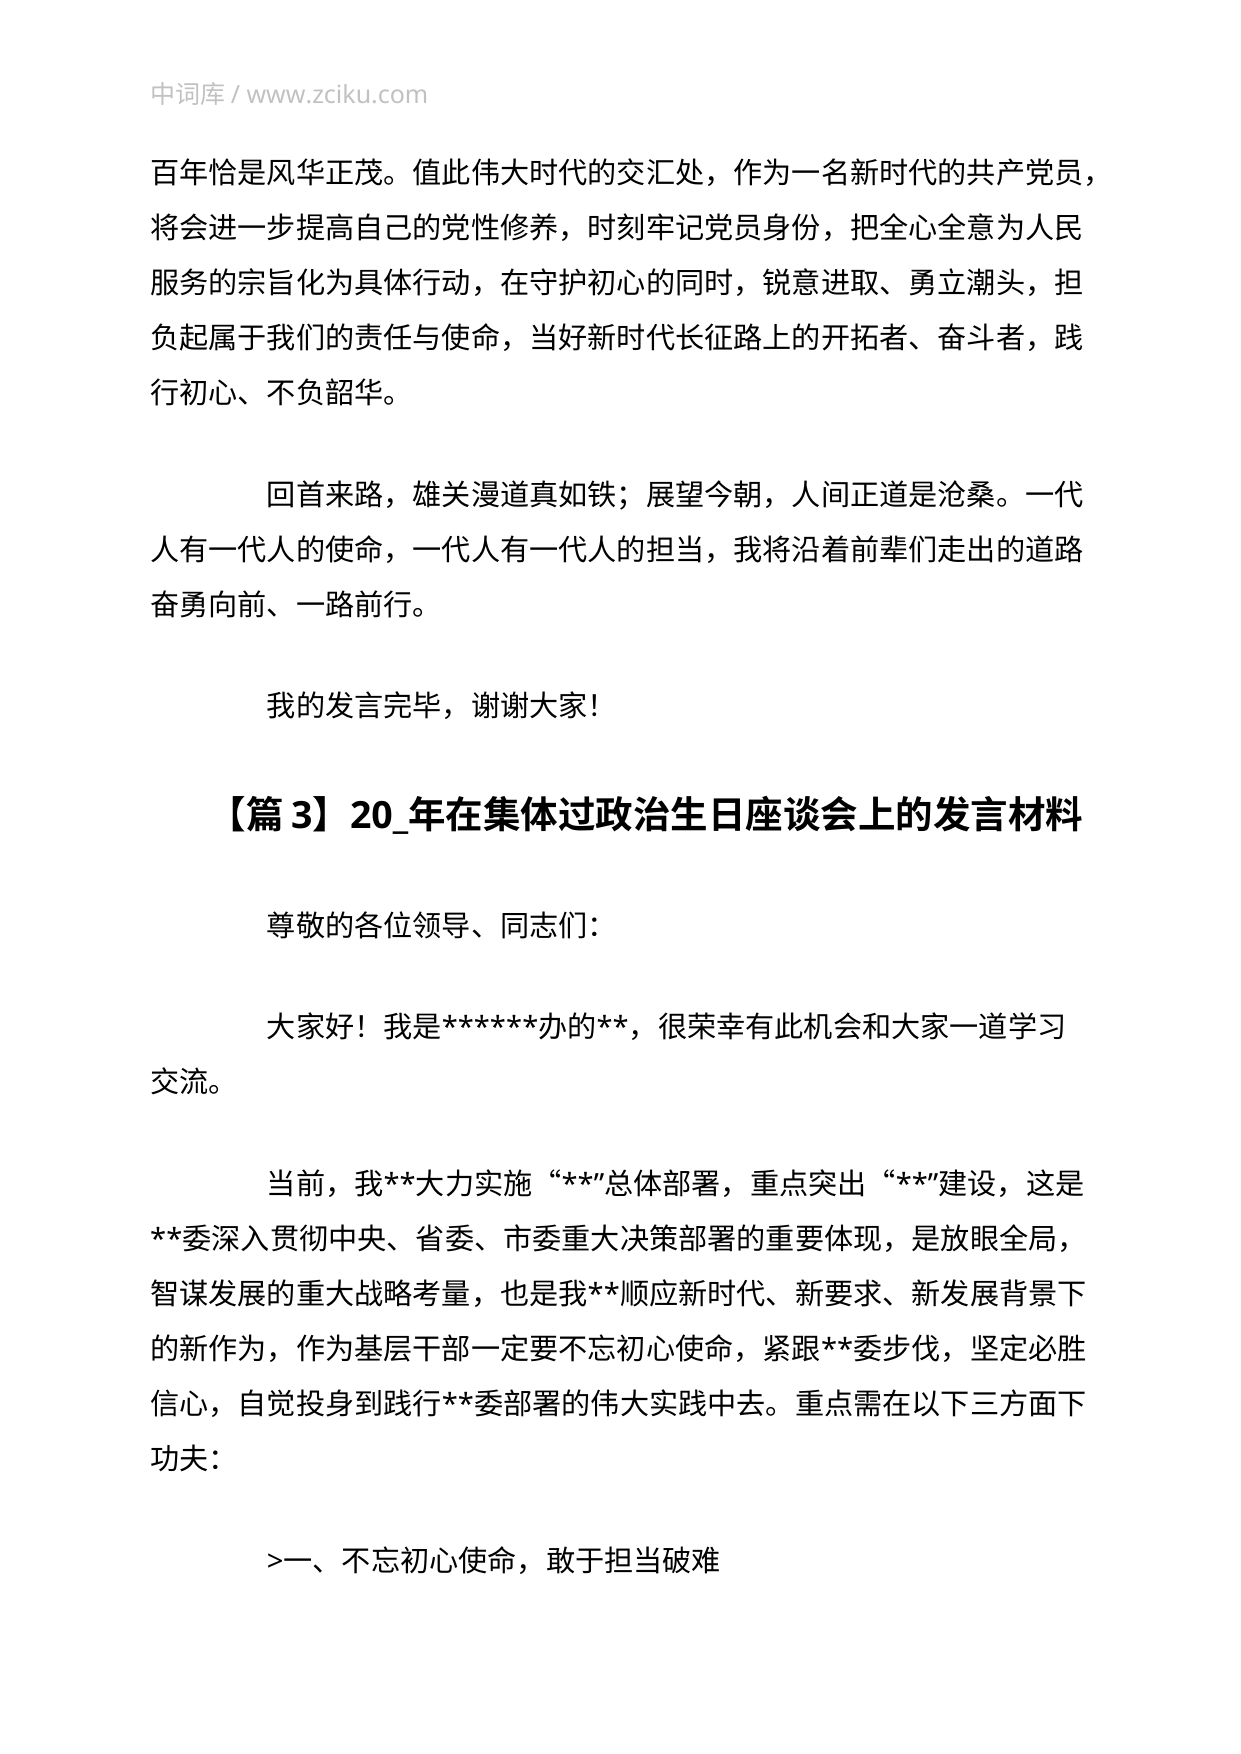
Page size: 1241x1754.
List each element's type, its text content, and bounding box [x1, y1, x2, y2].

text 尊敬的各位领导、同志们： [150, 902, 1090, 944]
text 我的发言完毕，谢谢大家！ [150, 683, 1090, 725]
text >一、不忘初心使命，敢于担当破难 [150, 1538, 1090, 1580]
text 当前，我**大力实施“**”总体部署，重点突出“**”建设，这是**委深入贯彻中央、省委、市委重大决策部署的重要体现，是放眼全局，智谋发展的重大战略考量，也是我**顺应新时代、新要求、新发展背景下的新作为，作为基层干部一定要不忘初心使命，紧跟**委步伐，坚定必胜信心，自觉投身到践行**委部署的伟大实践中去。重点需在以下三方面下功夫： [150, 1161, 1090, 1478]
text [150, 150, 1090, 412]
text 【篇3】20_年在集体过政治生日座谈会上的发言材料 [150, 785, 1090, 839]
text 大家好！我是******办的**，很荣幸有此机会和大家一道学习交流。 [150, 1004, 1090, 1101]
text 回首来路，雄关漫道真如铁；展望今朝，人间正道是沧桑。一代人有一代人的使命，一代人有一代人的担当，我将沿着前辈们走出的道路奋勇向前、一路前行。 [150, 471, 1090, 623]
